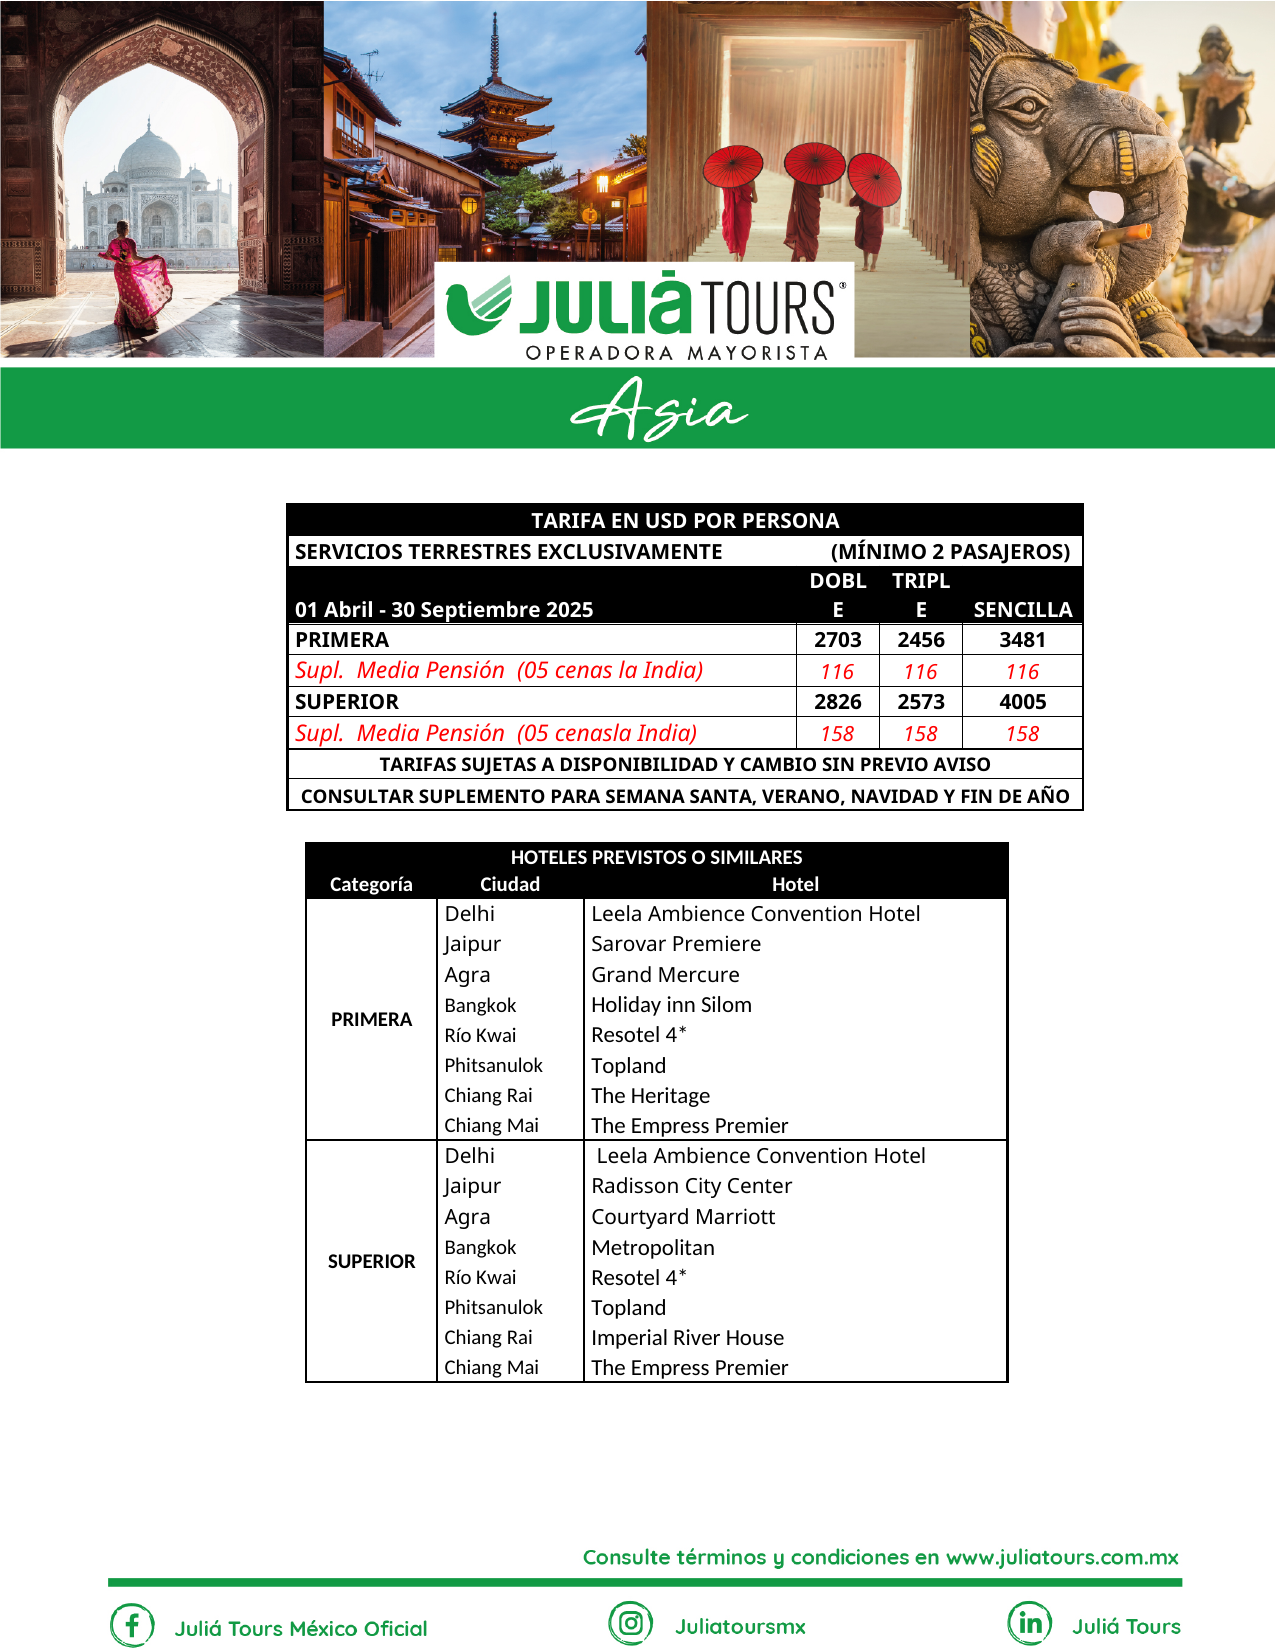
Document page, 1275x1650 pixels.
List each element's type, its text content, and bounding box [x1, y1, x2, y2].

table_cell Bangkok [438, 989, 583, 1018]
table_cell Agra [438, 958, 583, 988]
table_cell SERVICIOS TERRESTRES EXCLUSIVAMENTE (MÍNIMO 2 PASAJEROS) [289, 536, 1082, 566]
table_cell Resotel 4* [585, 1019, 1006, 1049]
table_cell 2456 [880, 625, 962, 653]
table_cell Radisson City Center [585, 1170, 1006, 1200]
table_cell 116 [797, 655, 879, 686]
table_cell Río Kwai [438, 1261, 583, 1291]
table_cell Metropolitan [585, 1231, 1006, 1261]
table_cell Supl. Media Pensión (05 cenasla India) [289, 717, 796, 748]
table_cell CONSULTAR SUPLEMENTO PARA SEMANA SANTA, VERANO, NAVIDAD Y FIN DE AÑO [289, 779, 1082, 809]
table_cell TARIFAS SUJETAS A DISPONIBILIDAD Y CAMBIO SIN PREVIO AVISO [289, 750, 1082, 778]
table_cell 158 [963, 717, 1082, 748]
table_cell Chiang Mai [438, 1351, 583, 1381]
table_cell Agra [438, 1200, 583, 1231]
table_cell Supl. Media Pensión (05 cenas la India) [289, 655, 796, 686]
table_cell Leela Ambience Convention Hotel [585, 899, 1006, 927]
table_cell 158 [880, 717, 962, 748]
table_cell Jaipur [438, 928, 583, 958]
table_cell Bangkok [438, 1231, 583, 1261]
table_cell 2826 [797, 687, 879, 716]
picture [0, 0, 1275, 1650]
table_cell DOBLE [797, 567, 879, 623]
table_cell Resotel 4* [585, 1261, 1006, 1291]
table_cell Holiday inn Silom [585, 989, 1006, 1018]
table_cell PRIMERA [307, 899, 436, 1139]
table_cell Jaipur [438, 1170, 583, 1200]
table_cell Topland [585, 1049, 1006, 1079]
table_cell TRIPLE [880, 567, 962, 623]
table_cell The Heritage [585, 1079, 1006, 1109]
table_cell Delhi [438, 899, 583, 927]
table_cell Río Kwai [438, 1019, 583, 1049]
table_cell The Empress Premier [585, 1351, 1006, 1381]
table_cell 3481 [963, 625, 1082, 653]
table_cell Imperial River House [585, 1321, 1006, 1351]
table_cell Chiang Rai [438, 1321, 583, 1351]
table_cell Leela Ambience Convention Hotel [585, 1141, 1006, 1169]
table_cell Phitsanulok [438, 1049, 583, 1079]
table_cell SUPERIOR [307, 1141, 436, 1381]
table_cell 01 Abril - 30 Septiembre 2025 [289, 567, 796, 623]
table_header HOTELES PREVISTOS O SIMILARES [307, 844, 1006, 869]
table_cell The Empress Premier [585, 1109, 1006, 1139]
table_cell Ciudad [438, 871, 583, 897]
table_cell Topland [585, 1291, 1006, 1321]
table_cell SENCILLA [963, 567, 1082, 623]
table_cell 2703 [797, 625, 879, 653]
table_cell 116 [963, 655, 1082, 686]
table_cell PRIMERA [289, 625, 796, 653]
table_cell Courtyard Marriott [585, 1200, 1006, 1231]
table_header TARIFA EN USD POR PERSONA [289, 505, 1082, 534]
table_cell Phitsanulok [438, 1291, 583, 1321]
table_cell SUPERIOR [289, 687, 796, 716]
table_cell Categoría [307, 871, 436, 897]
table_cell Hotel [585, 871, 1006, 897]
table_cell Delhi [438, 1141, 583, 1169]
table_cell 2573 [880, 687, 962, 716]
table_cell 158 [797, 717, 879, 748]
table_cell Grand Mercure [585, 958, 1006, 988]
table_cell 4005 [963, 687, 1082, 716]
table_cell 116 [880, 655, 962, 686]
table_cell Sarovar Premiere [585, 928, 1006, 958]
table_cell Chiang Rai [438, 1079, 583, 1109]
table_cell Chiang Mai [438, 1109, 583, 1139]
